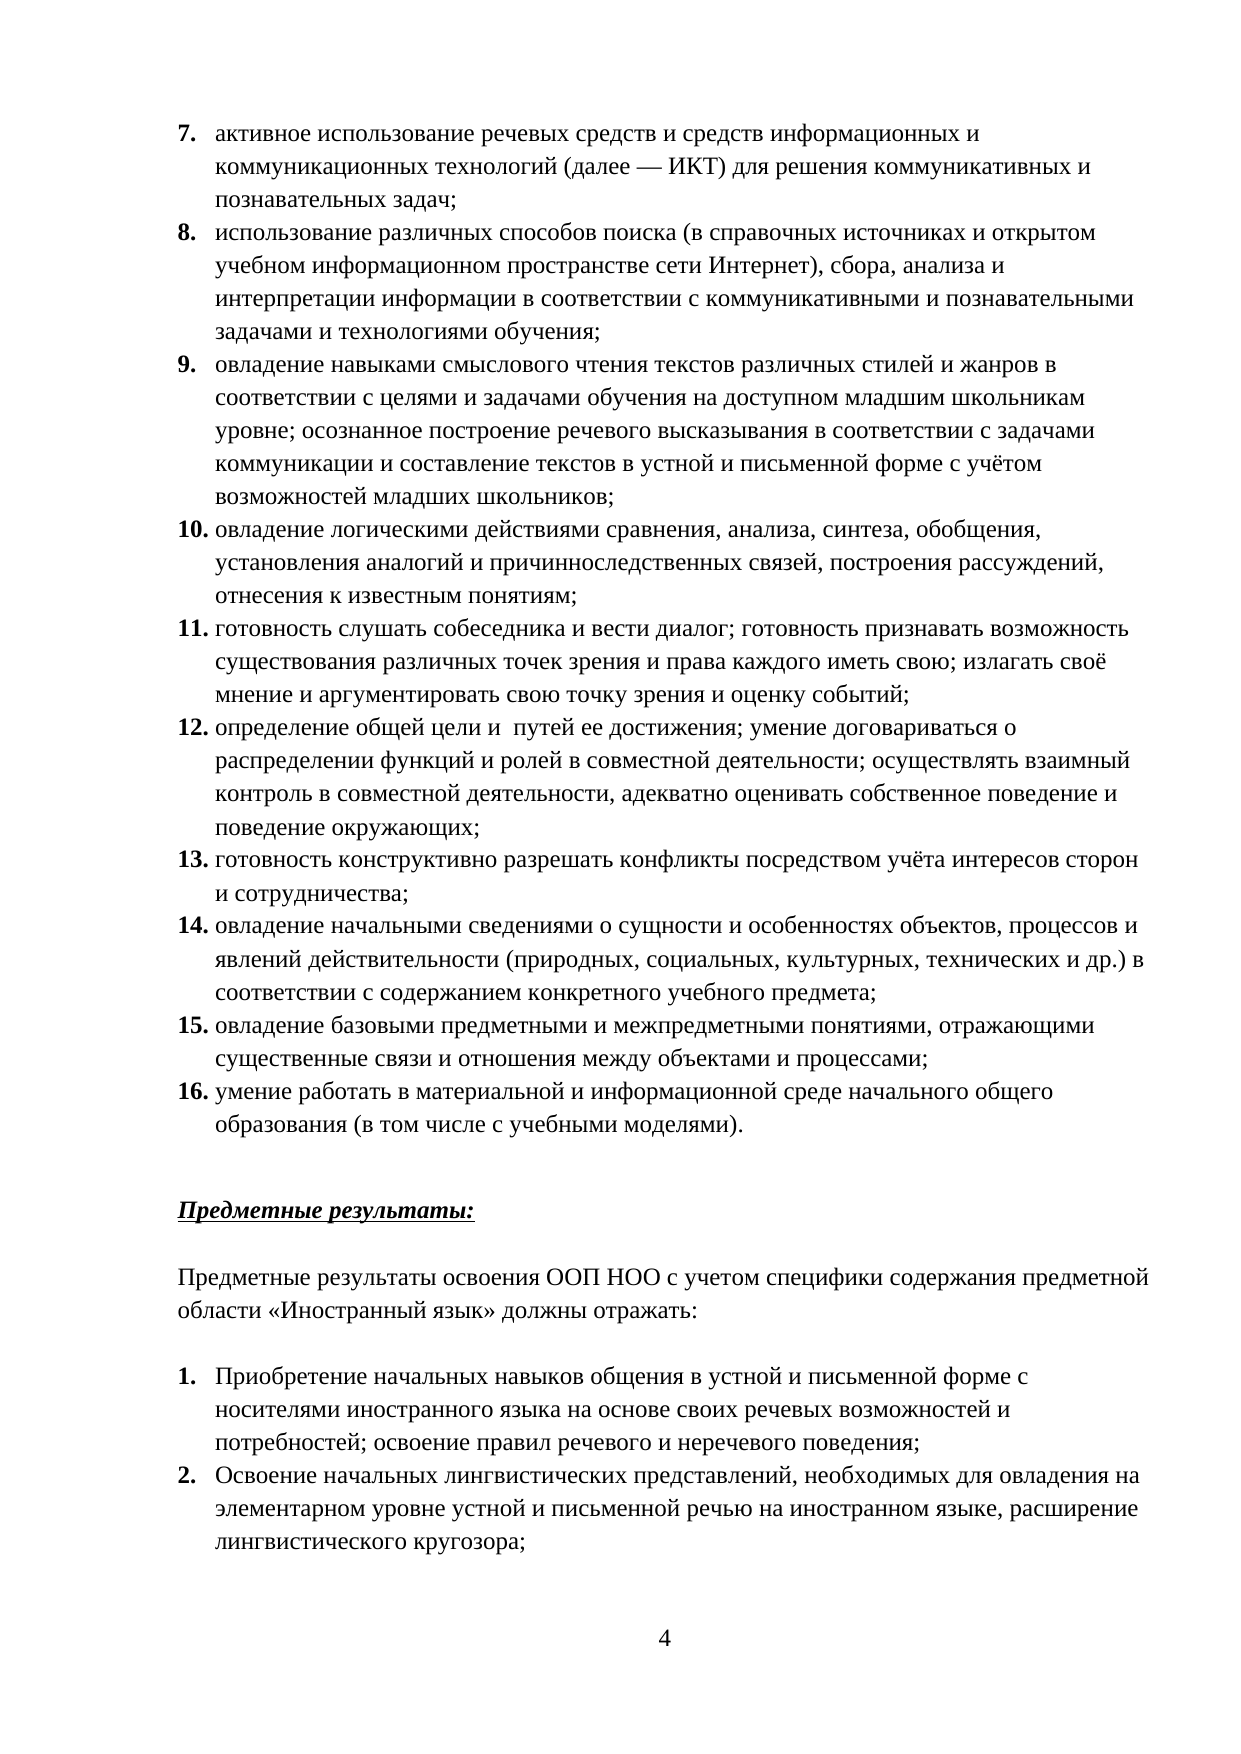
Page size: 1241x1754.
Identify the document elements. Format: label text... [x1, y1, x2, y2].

list овладение логическими действиями сравнения, анализа, синтеза, обобщения, установления аналогий и причинноследственных связей, построения рассуждений, отнесения к известным понятиям; [177, 514, 1152, 609]
list определение общей цели и путей ее достижения; умение договариваться о распределении функций и ролей в совместной деятельности; осуществлять взаимный контроль в совместной деятельности, адекватно оценивать собственное поведение и поведение окружающих; [177, 712, 1152, 840]
list Освоение начальных лингвистических представлений, необходимых для овладения на элементарном уровне устной и письменной речью на иностранном языке, расширение лингвистического кругозора; [177, 1460, 1152, 1554]
list использование различных способов поиска (в справочных источниках и открытом учебном информационном пространстве сети Интернет), сбора, анализа и интерпретации информации в соответствии с коммуникативными и познавательными задачами и технологиями обучения; [177, 217, 1152, 345]
text Предметные результаты: [177, 1196, 1152, 1224]
list овладение базовыми предметными и межпредметными понятиями, отражающими существенные связи и отношения между объектами и процессами; [177, 1010, 1152, 1071]
list овладение навыками смыслового чтения текстов различных стилей и жанров в соответствии с целями и задачами обучения на доступном младшим школьникам уровне; осознанное построение речевого высказывания в соответствии с задачами коммуникации и составление текстов в устной и письменной форме с учётом возможностей младших школьников; [177, 349, 1152, 510]
list готовность слушать собеседника и вести диалог; готовность признавать возможность существования различных точек зрения и права каждого иметь свою; излагать своё мнение и аргументировать свою точку зрения и оценку событий; [177, 613, 1152, 708]
list активное использование речевых средств и средств информационных и коммуникационных технологий (далее — ИКТ) для решения коммуникативных и познавательных задач; [177, 118, 1152, 213]
list готовность конструктивно разрешать конфликты посредством учёта интересов сторон и сотрудничества; [177, 844, 1152, 906]
list умение работать в материальной и информационной среде начального общего образования (в том числе с учебными моделями). [177, 1076, 1152, 1137]
text Предметные результаты освоения ООП НОО с учетом специфики содержания предметной области «Иностранный язык» должны отражать: [177, 1262, 1152, 1323]
list овладение начальными сведениями о сущности и особенностях объектов, процессов и явлений действительности (природных, социальных, культурных, технических и др.) в соответствии с содержанием конкретного учебного предмета; [177, 911, 1152, 1005]
list Приобретение начальных навыков общения в устной и письменной форме с носителями иностранного языка на основе своих речевых возможностей и потребностей; освоение правил речевого и неречевого поведения; [177, 1361, 1152, 1456]
